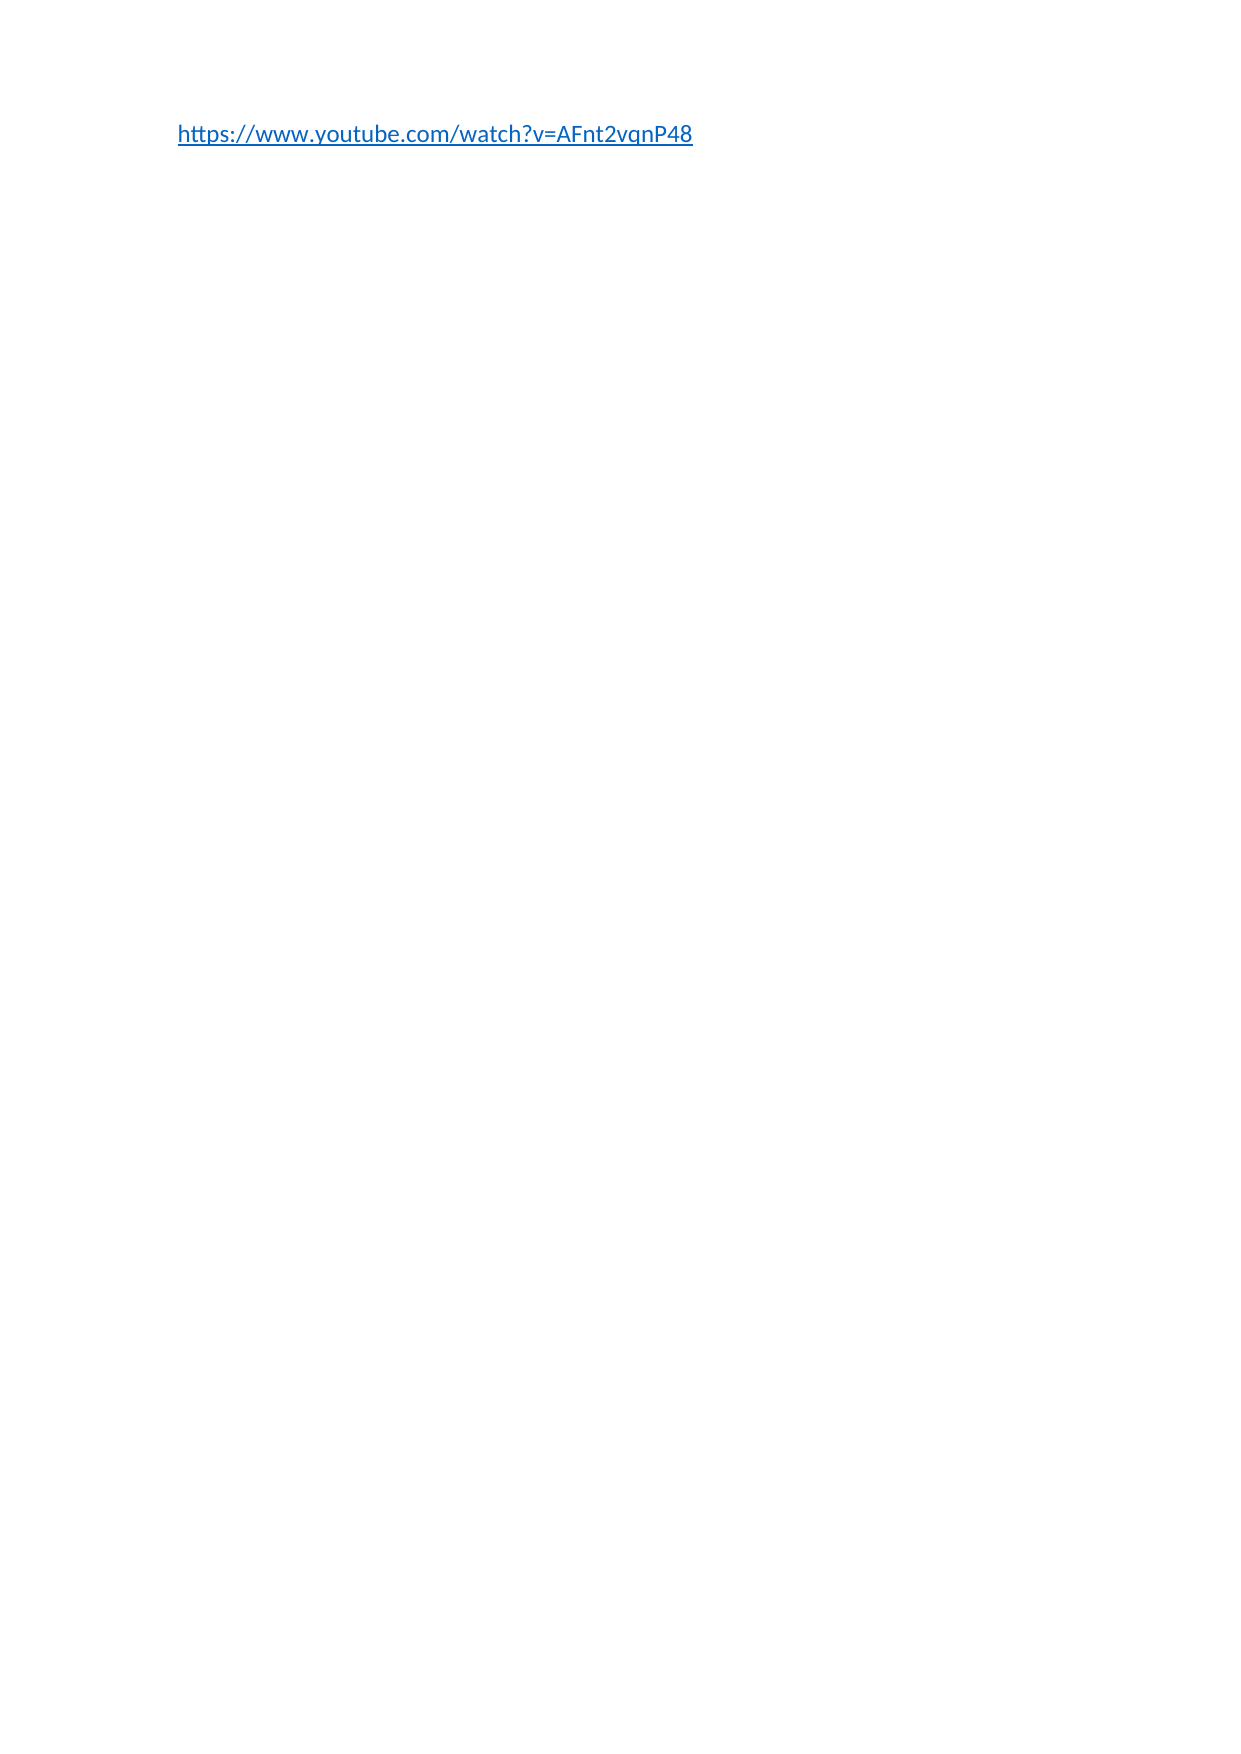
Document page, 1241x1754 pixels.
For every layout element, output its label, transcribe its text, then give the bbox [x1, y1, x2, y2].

text https://www.youtube.com/watch?v=AFnt2vqnP48 [177, 118, 1152, 149]
